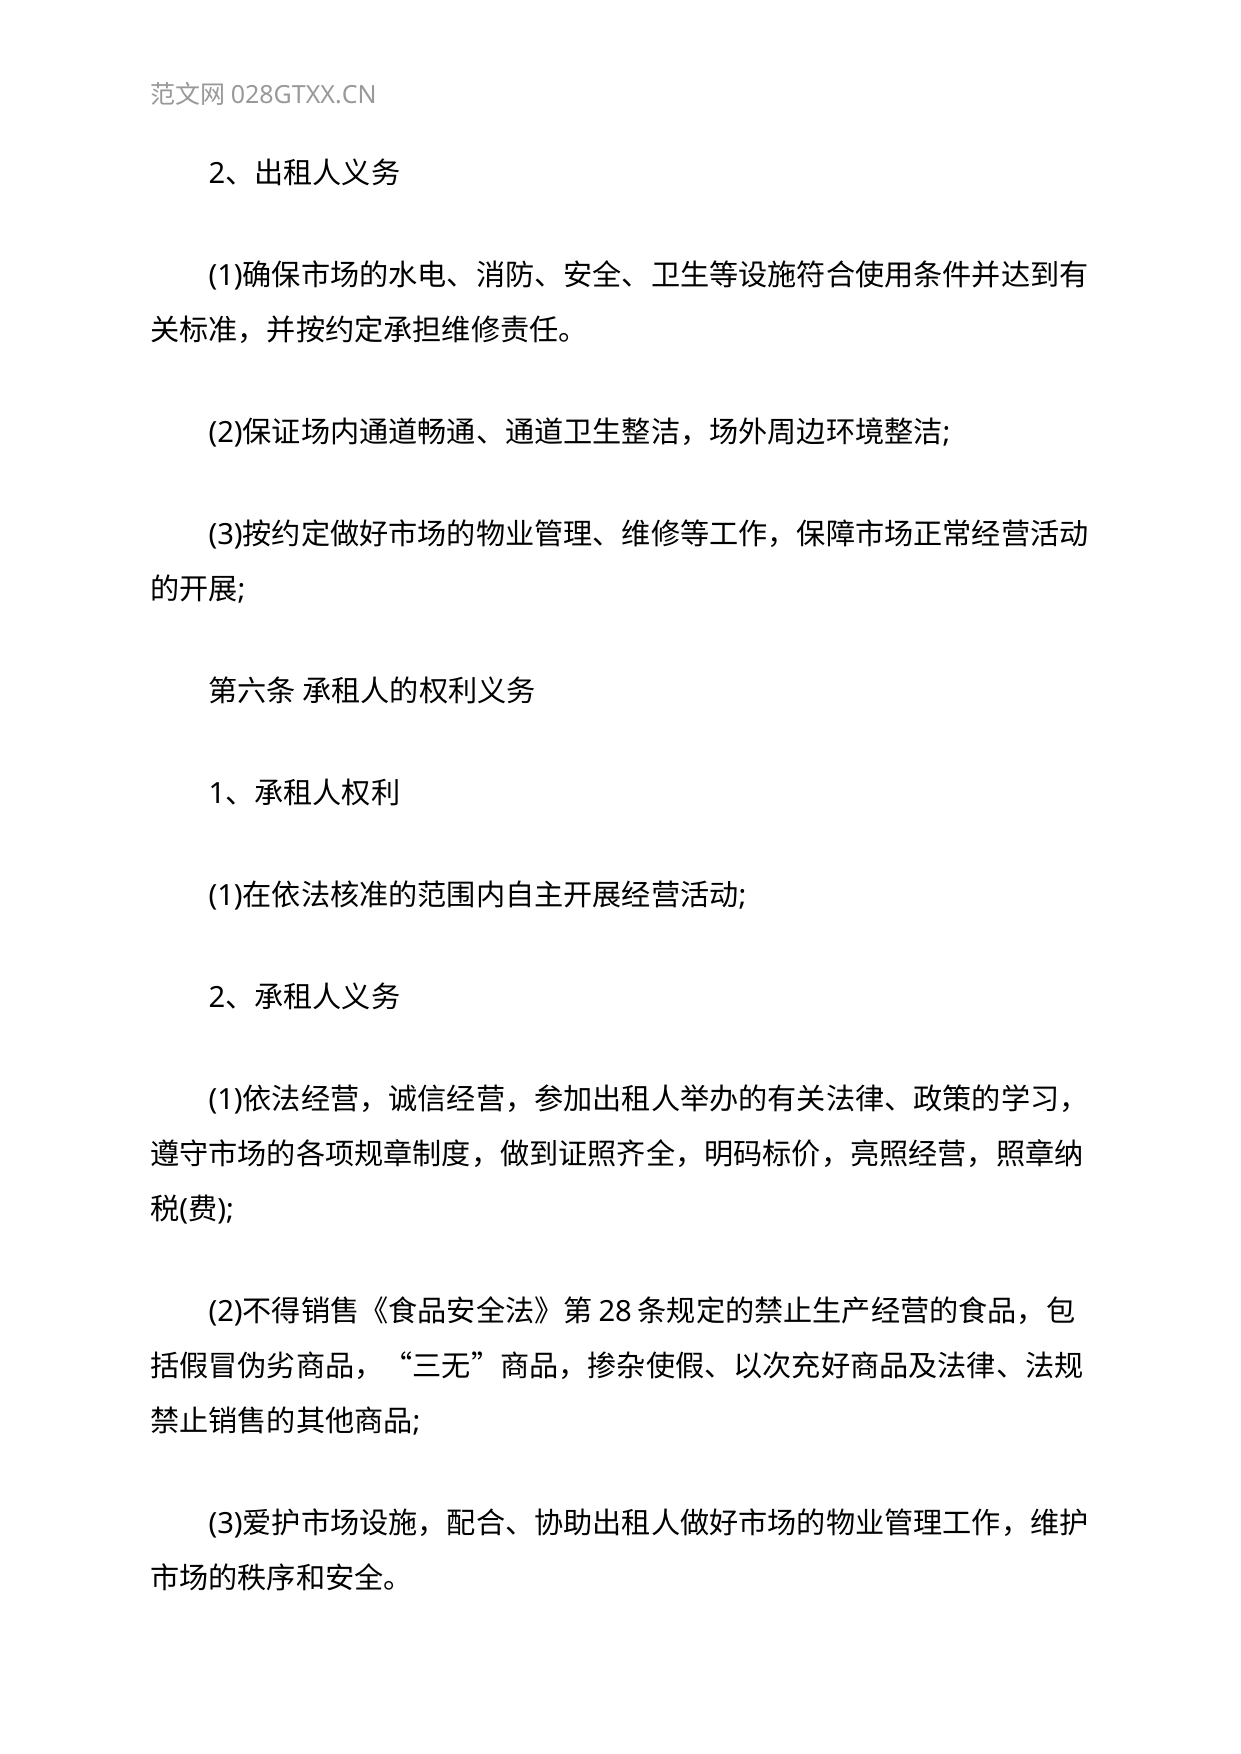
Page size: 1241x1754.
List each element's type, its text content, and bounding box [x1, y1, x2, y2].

text 第六条 承租人的权利义务 [150, 668, 1090, 710]
text (1)确保市场的水电、消防、安全、卫生等设施符合使用条件并达到有关标准，并按约定承担维修责任。 [150, 252, 1090, 349]
text 1、承租人权利 [150, 769, 1090, 812]
text (1)依法经营，诚信经营，参加出租人举办的有关法律、政策的学习，遵守市场的各项规章制度，做到证照齐全，明码标价，亮照经营，照章纳税(费); [150, 1075, 1090, 1228]
text 2、承租人义务 [150, 973, 1090, 1016]
text (2)不得销售《食品安全法》第28条规定的禁止生产经营的食品，包括假冒伪劣商品，“三无”商品，掺杂使假、以次充好商品及法律、法规禁止销售的其他商品; [150, 1287, 1090, 1439]
text (3)爱护市场设施，配合、协助出租人做好市场的物业管理工作，维护市场的秩序和安全。 [150, 1499, 1090, 1596]
text (3)按约定做好市场的物业管理、维修等工作，保障市场正常经营活动的开展; [150, 511, 1090, 608]
text (2)保证场内通道畅通、通道卫生整洁，场外周边环境整洁; [150, 409, 1090, 451]
text 2、出租人义务 [150, 150, 1090, 192]
text (1)在依法核准的范围内自主开展经营活动; [150, 871, 1090, 914]
